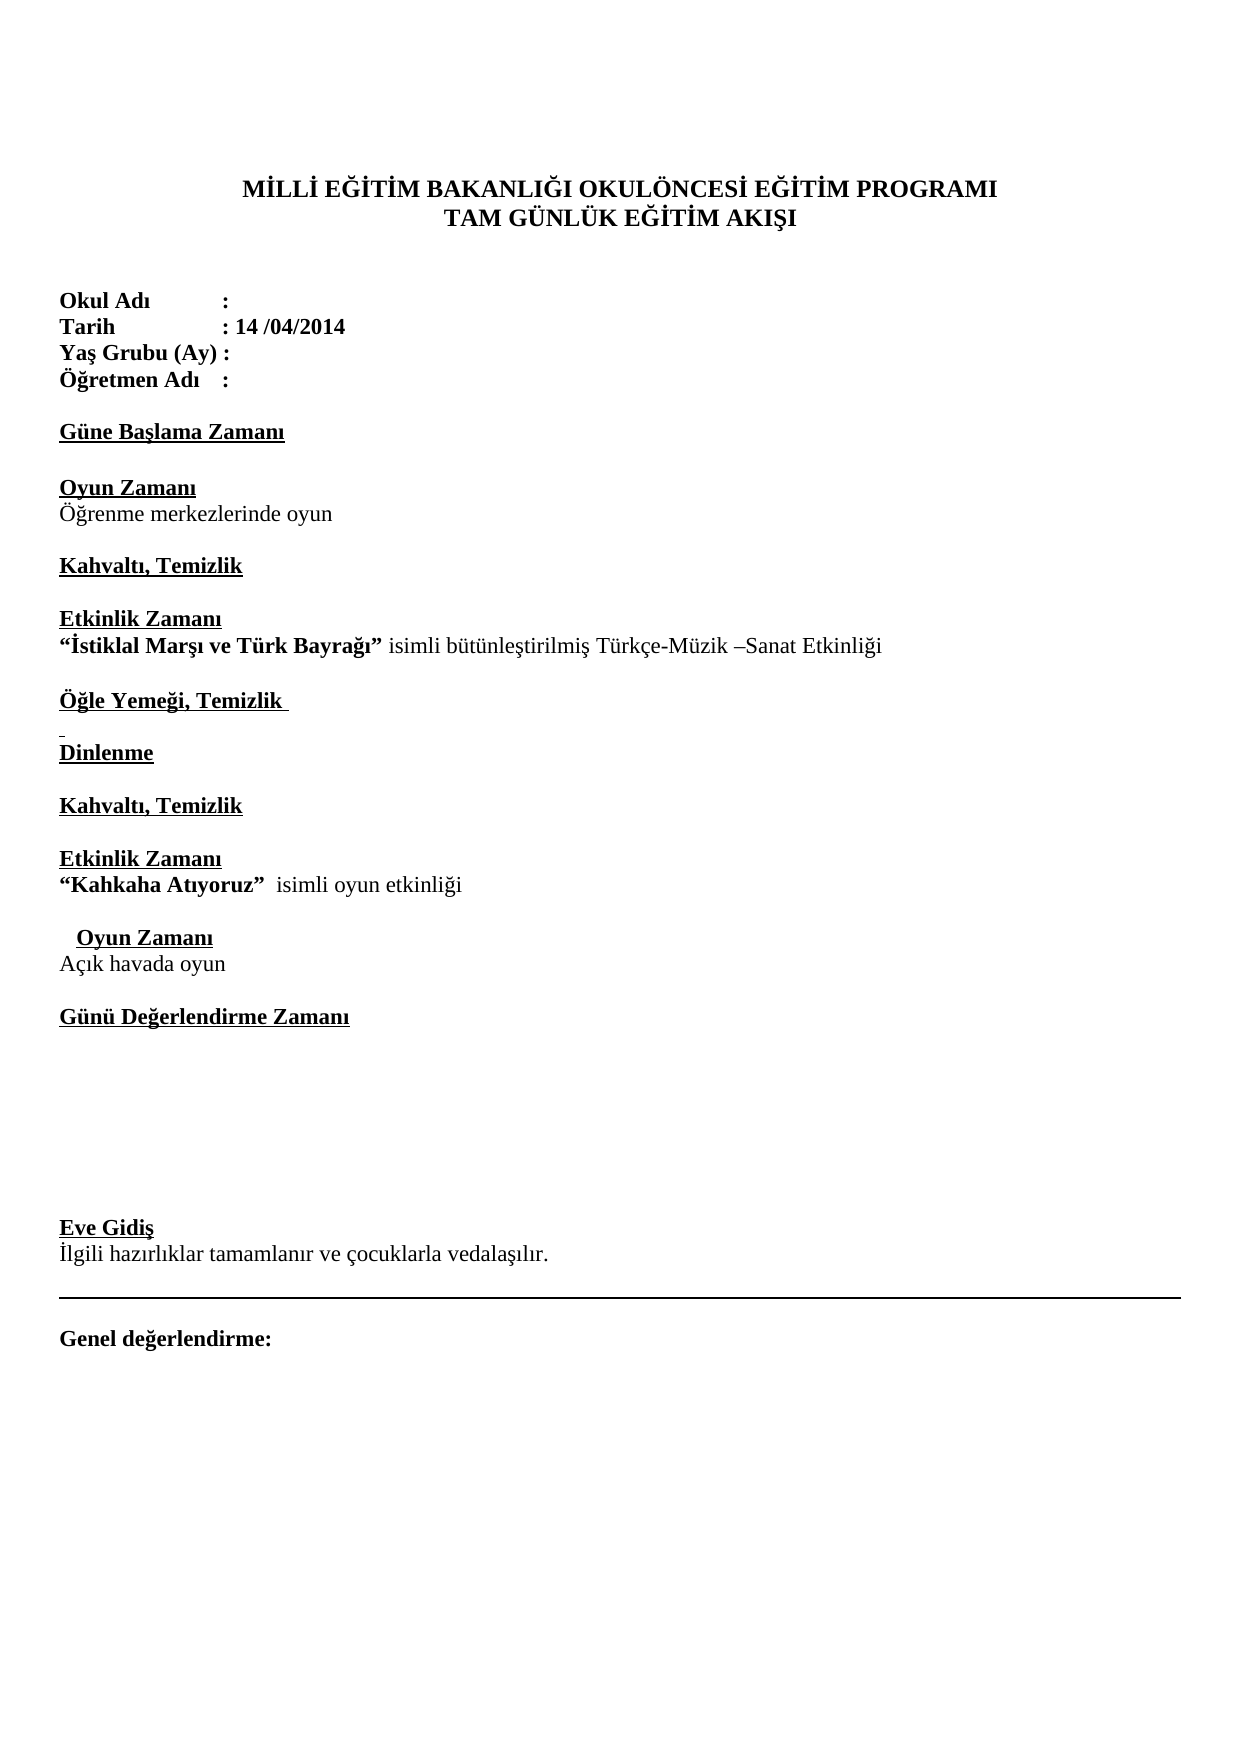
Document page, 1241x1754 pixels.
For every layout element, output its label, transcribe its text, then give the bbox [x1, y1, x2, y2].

text Yaş Grubu (Ay) : [59, 339, 1181, 366]
text Tarih : 14 /04/2014 [59, 313, 1181, 339]
text Oyun Zamanı [59, 473, 1181, 500]
text Genel değerlendirme: [59, 1299, 1181, 1352]
text Öğretmen Adı : [59, 366, 1181, 392]
text Okul Adı : [59, 287, 1181, 313]
list Kahvaltı, Temizlik [59, 553, 1181, 579]
text “İstiklal Marşı ve Türk Bayrağı” isimli bütünleştirilmiş Türkçe-Müzik –Sanat Etkinliği [59, 632, 1181, 658]
text Etkinlik Zamanı [59, 818, 1181, 871]
text Güne Başlama Zamanı [59, 418, 1181, 445]
text İlgili hazırlıklar tamamlanır ve çocuklarla vedalaşılır. [59, 1240, 1181, 1297]
text Kahvaltı, Temizlik [59, 792, 1181, 818]
text Oyun Zamanı [59, 924, 1181, 950]
text Açık havada oyun [59, 950, 1181, 977]
text MİLLİ EĞİTİM BAKANLIĞI OKULÖNCESİ EĞİTİM PROGRAMI [59, 174, 1181, 203]
text Günü Değerlendirme Zamanı [59, 977, 1181, 1029]
text Öğrenme merkezlerinde oyun [59, 500, 1181, 526]
text “Kahkaha Atıyoruz” isimli oyun etkinliği [59, 871, 1181, 898]
list Etkinlik Zamanı [59, 605, 1181, 632]
text Öğle Yemeği, Temizlik Dinlenme [59, 687, 1181, 766]
text TAM GÜNLÜK EĞİTİM AKIŞI [59, 203, 1181, 232]
text Eve Gidiş [59, 1214, 1181, 1240]
